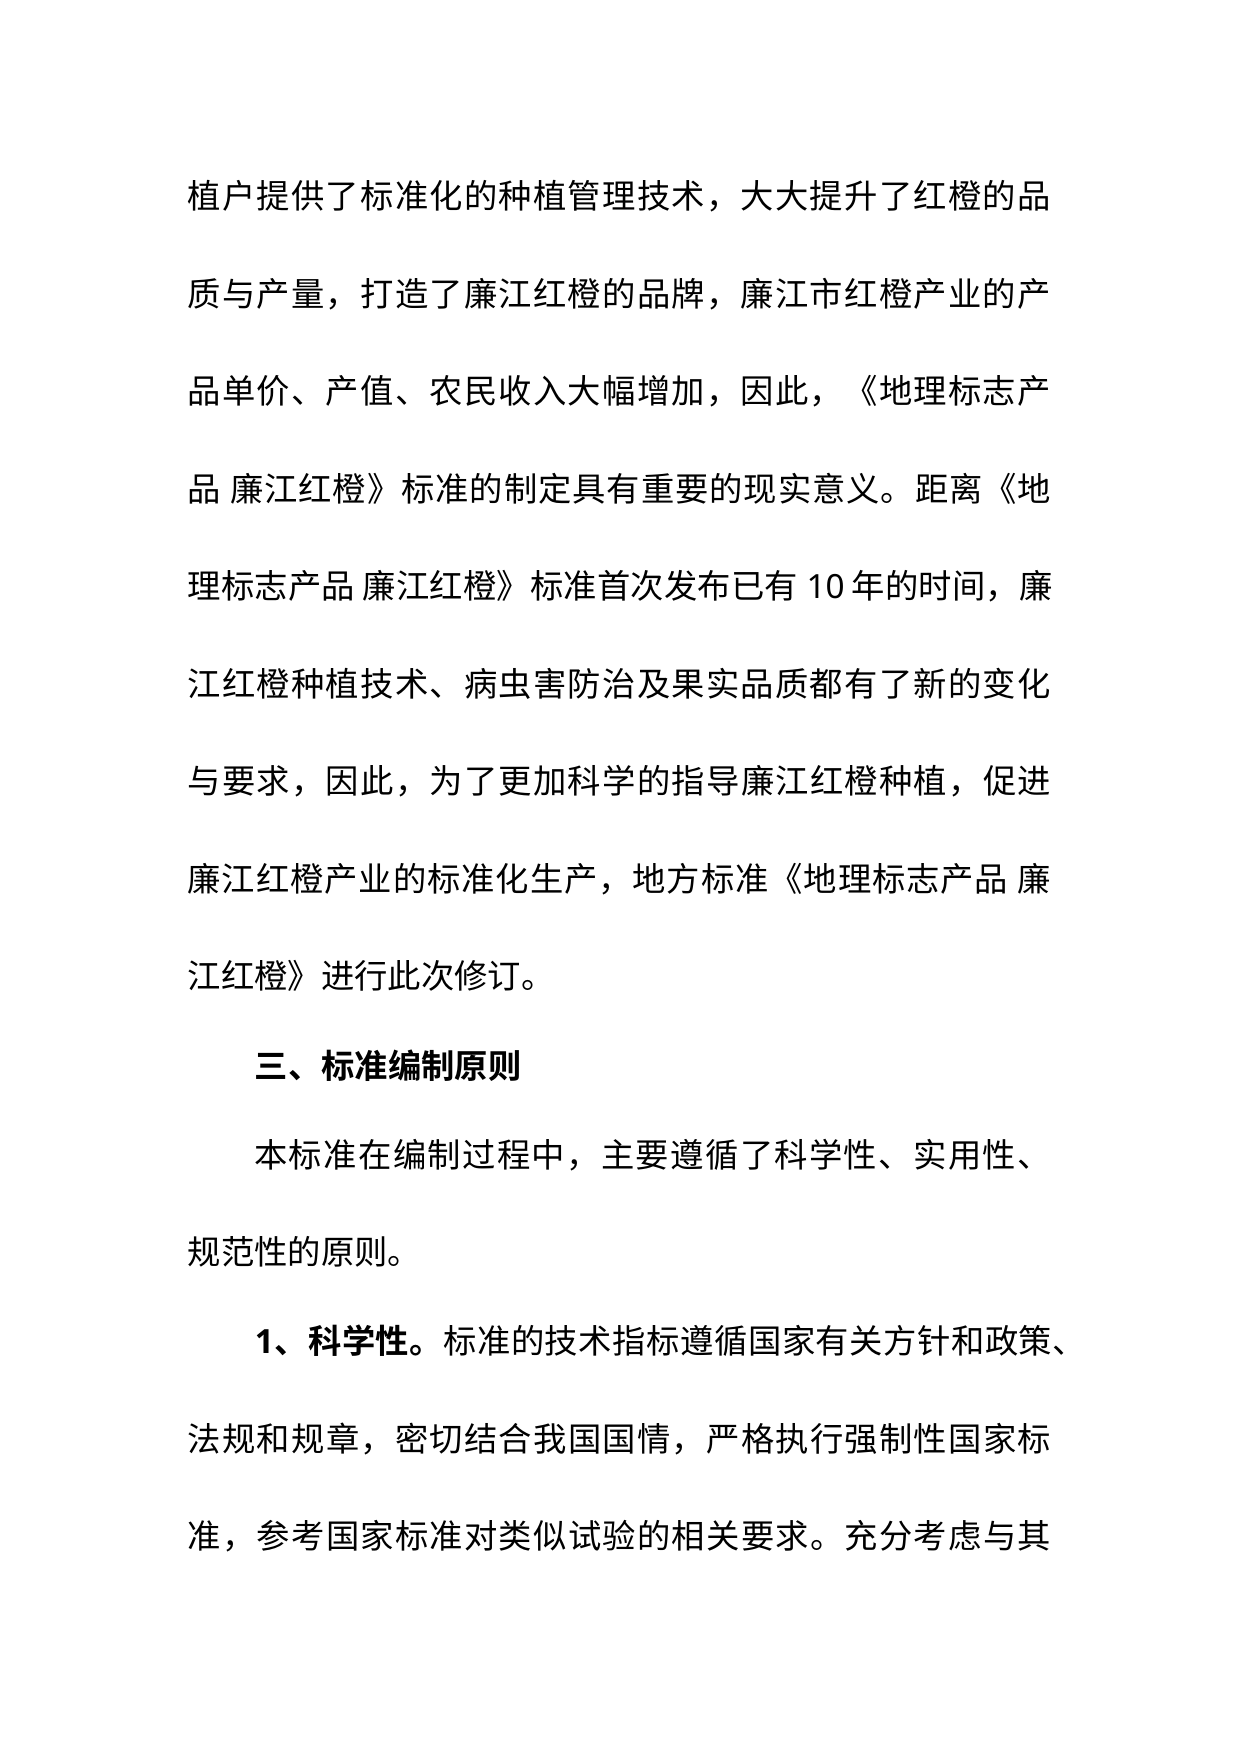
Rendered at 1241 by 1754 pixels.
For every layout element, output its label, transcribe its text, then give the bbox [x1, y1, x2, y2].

text 三、标准编制原则 [187, 1031, 1053, 1096]
text 本标准在编制过程中，主要遵循了科学性、实用性、规范性的原则。 [187, 1120, 1053, 1283]
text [187, 162, 1053, 1007]
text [187, 1307, 1053, 1567]
